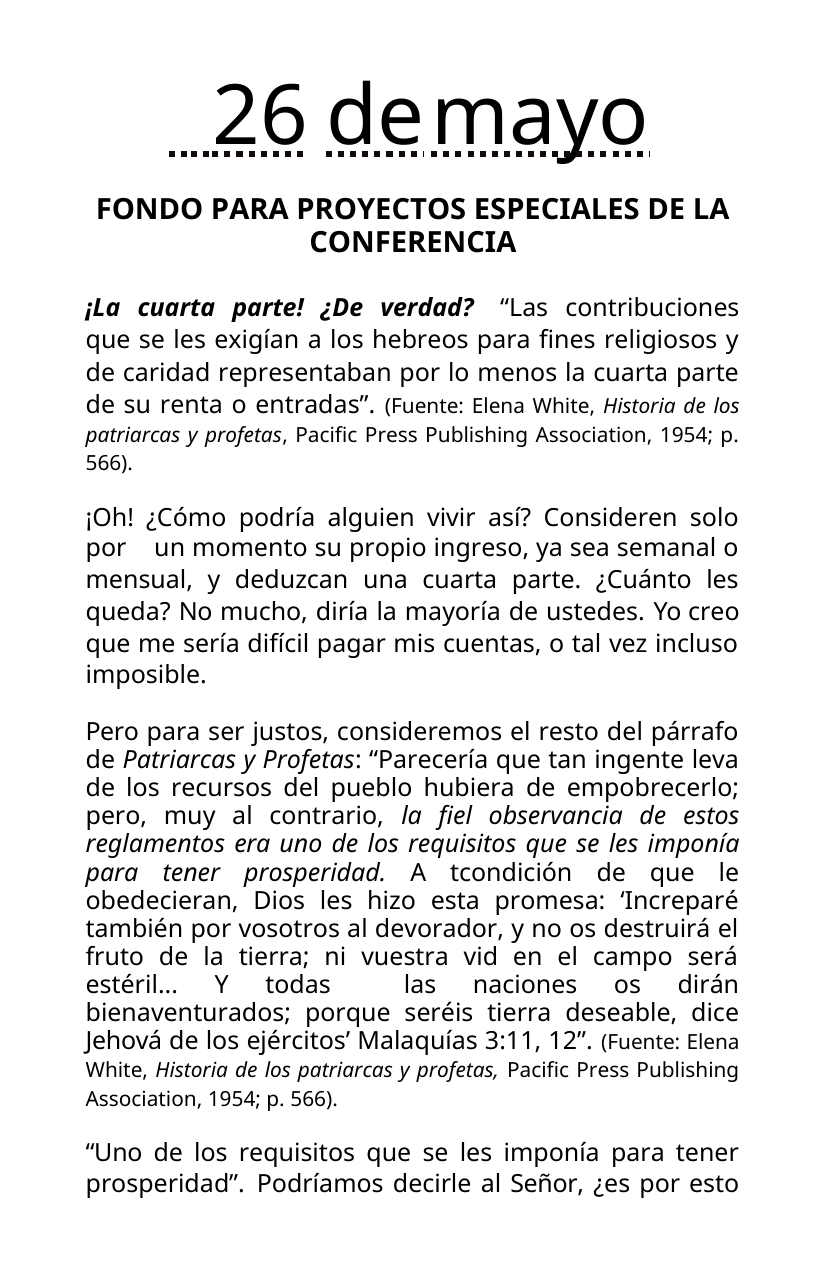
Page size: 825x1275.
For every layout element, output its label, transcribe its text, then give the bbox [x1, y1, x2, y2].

text ¡La cuarta parte! ¿De verdad? “Las contribuciones que se les exigían a los hebreos para fines religiosos y de caridad representaban por lo menos la cuarta parte de su renta o entradas”. (Fuente: Elena White, Historia de los patriarcas y profetas, Pacific Press Publishing Association, 1954; p. 566). [85, 291, 739, 476]
text ¡Oh! ¿Cómo podría alguien vivir así? Consideren solo por un momento su propio ingreso, ya sea semanal o mensual, y deduzcan una cuarta parte. ¿Cuánto les queda? No mucho, diría la mayoría de ustedes. Yo creo que me sería difícil pagar mis cuentas, o tal vez incluso imposible. [85, 501, 739, 691]
text Pero para ser justos, consideremos el resto del párrafo de Patriarcas y Profetas: “Parecería que tan ingente leva de los recursos del pueblo hubiera de empobrecerlo; pero, muy al contrario, la fiel observancia de estos reglamentos era uno de los requisitos que se les imponía para tener prosperidad. A tcondición de que le obedecieran, Dios les hizo esta promesa: ‘Increparé también por vosotros al devorador, y no os destruirá el fruto de la tierra; ni vuestra vid en el campo será estéril... Y todas las naciones os dirán bienaventurados; porque seréis tierra deseable, dice Jehová de los ejércitos’ Malaquías 3:11, 12”. (Fuente: Elena White, Historia de los patriarcas y profetas, Pacific Press Publishing Association, 1954; p. 566). [85, 718, 739, 1112]
subtitle FONDO PARA PROYECTOS ESPECIALES DE LA CONFERENCIA [80, 192, 745, 261]
subtitle 26 de mayo [75, 55, 750, 169]
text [85, 1136, 739, 1200]
